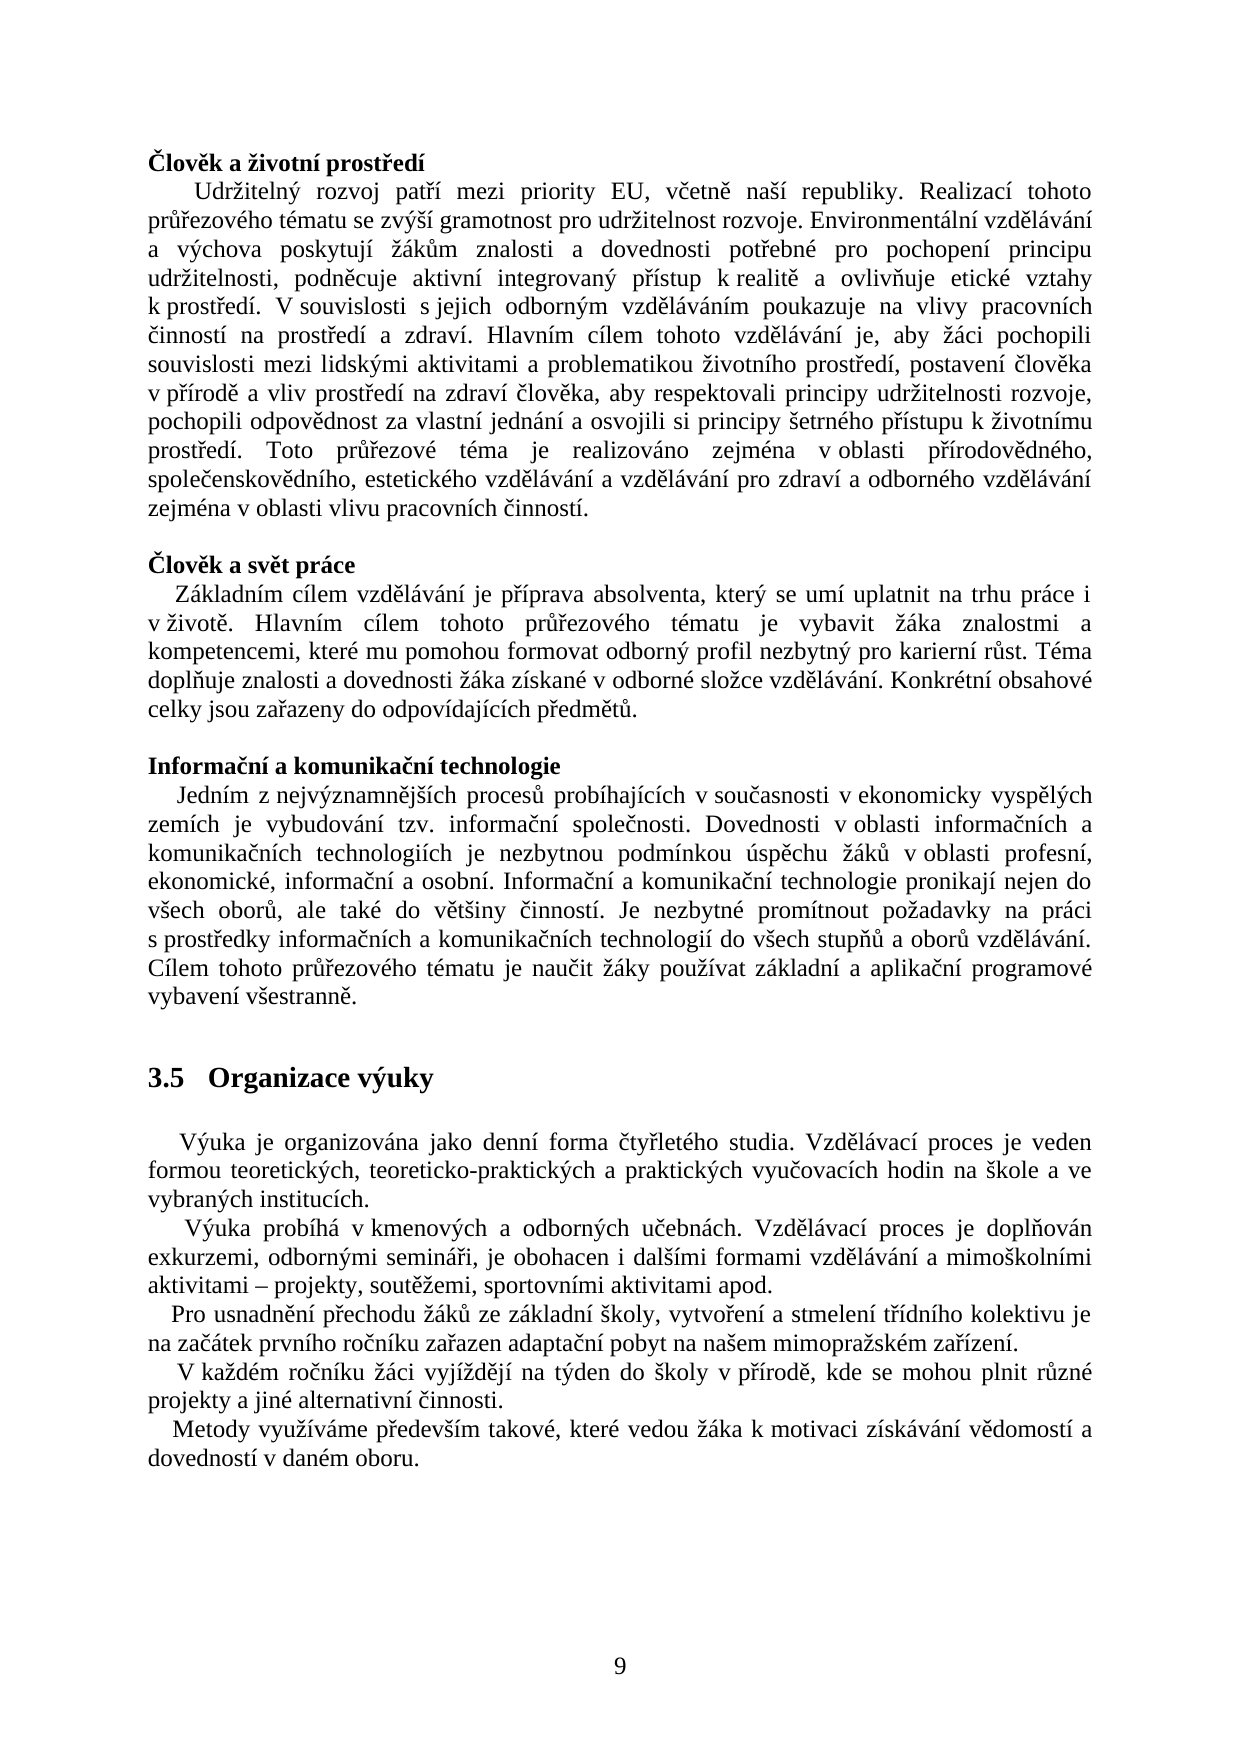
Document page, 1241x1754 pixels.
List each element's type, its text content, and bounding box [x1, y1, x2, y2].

text Metody využíváme především takové, které vedou žáka k motivaci získávání vědomostí a dovedností v daném oboru. [148, 1414, 1093, 1472]
text V každém ročníku žáci vyjíždějí na týden do školy v přírodě, kde se mohou plnit různé projekty a jiné alternativní činnosti. [148, 1357, 1093, 1414]
subtitle Organizace výuky [148, 1060, 1093, 1093]
text Základním cílem vzdělávání je příprava absolventa, který se umí uplatnit na trhu práce i v životě. Hlavním cílem tohoto průřezového tématu je vybavit žáka znalostmi a kompetencemi, které mu pomohou formovat odborný profil nezbytný pro karierní růst. Téma doplňuje znalosti a dovednosti žáka získané v odborné složce vzdělávání. Konkrétní obsahové celky jsou zařazeny do odpovídajících předmětů. [148, 579, 1093, 723]
text Pro usnadnění přechodu žáků ze základní školy, vytvoření a stmelení třídního kolektivu je na začátek prvního ročníku zařazen adaptační pobyt na našem mimopražském zařízení. [148, 1299, 1093, 1357]
text Výuka je organizována jako denní forma čtyřletého studia. Vzdělávací proces je veden formou teoretických, teoreticko-praktických a praktických vyučovacích hodin na škole a ve vybraných institucích. [148, 1127, 1093, 1213]
text Informační a komunikační technologie [148, 751, 1093, 780]
text Člověk a svět práce [148, 550, 1093, 579]
text Jedním z nejvýznamnějších procesů probíhajících v současnosti v ekonomicky vyspělých zemích je vybudování tzv. informační společnosti. Dovednosti v oblasti informačních a komunikačních technologiích je nezbytnou podmínkou úspěchu žáků v oblasti profesní, ekonomické, informační a osobní. Informační a komunikační technologie pronikají nejen do všech oborů, ale také do většiny činností. Je nezbytné promítnout požadavky na práci s prostředky informačních a komunikačních technologií do všech stupňů a oborů vzdělávání. Cílem tohoto průřezového tématu je naučit žáky používat základní a aplikační programové vybavení všestranně. [148, 780, 1093, 1010]
text Člověk a životní prostředí [148, 148, 1093, 176]
text Výuka probíhá v kmenových a odborných učebnách. Vzdělávací proces je doplňován exkurzemi, odbornými semináři, je obohacen i dalšími formami vzdělávání a mimoškolními aktivitami – projekty, soutěžemi, sportovními aktivitami apod. [148, 1213, 1093, 1299]
text Udržitelný rozvoj patří mezi priority EU, včetně naší republiky. Realizací tohoto průřezového tématu se zvýší gramotnost pro udržitelnost rozvoje. Environmentální vzdělávání a výchova poskytují žákům znalosti a dovednosti potřebné pro pochopení principu udržitelnosti, podněcuje aktivní integrovaný přístup k realitě a ovlivňuje etické vztahy k prostředí. V souvislosti s jejich odborným vzděláváním poukazuje na vlivy pracovních činností na prostředí a zdraví. Hlavním cílem tohoto vzdělávání je, aby žáci pochopili souvislosti mezi lidskými aktivitami a problematikou životního prostředí, postavení člověka v přírodě a vliv prostředí na zdraví člověka, aby respektovali principy udržitelnosti rozvoje, pochopili odpovědnost za vlastní jednání a osvojili si principy šetrného přístupu k životnímu prostředí. Toto průřezové téma je realizováno zejména v oblasti přírodovědného, společenskovědního, estetického vzdělávání a vzdělávání pro zdraví a odborného vzdělávání zejména v oblasti vlivu pracovních činností. [148, 176, 1093, 521]
